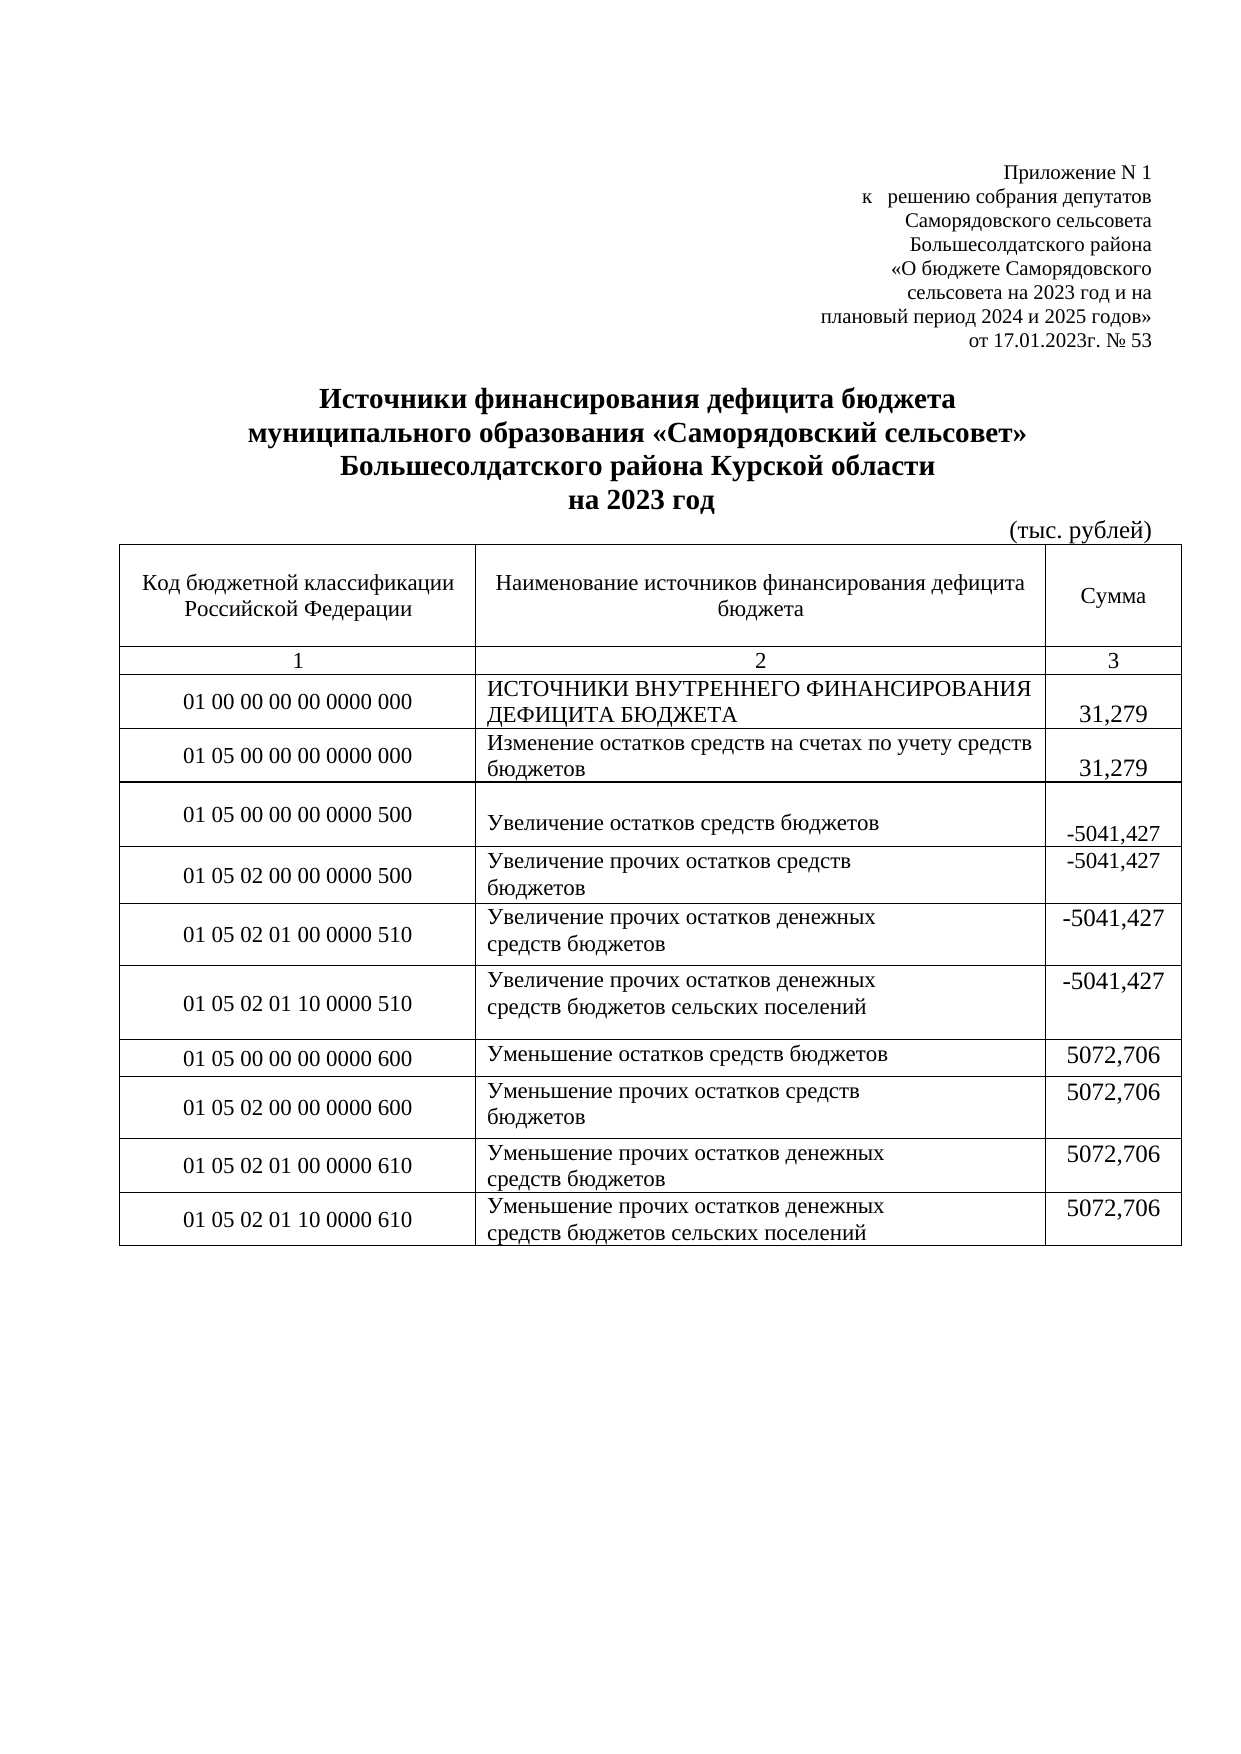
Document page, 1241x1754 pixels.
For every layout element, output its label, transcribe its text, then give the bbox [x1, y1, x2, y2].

table_cell 5072,706 [1046, 1077, 1181, 1138]
table_cell 01 05 02 01 10 0000 510 [120, 966, 475, 1039]
table_cell -5041,427 [1046, 783, 1181, 846]
table_header Код бюджетной классификации Российской Федерации [120, 545, 475, 646]
table_cell 5072,706 [1046, 1139, 1181, 1192]
table_cell Уменьшение прочих остатков денежных средств бюджетов [476, 1139, 1045, 1192]
table_cell -5041,427 [1046, 847, 1181, 902]
table_cell 1 [120, 647, 475, 674]
table_cell -5041,427 [1046, 966, 1181, 1039]
table_header Наименование источников финансирования дефицита бюджета [476, 545, 1045, 646]
table_cell -5041,427 [1046, 904, 1181, 965]
table_cell 01 05 02 00 00 0000 600 [120, 1077, 475, 1138]
table_cell Увеличение прочих остатков средств бюджетов [476, 847, 1045, 902]
table_cell Уменьшение остатков средств бюджетов [476, 1040, 1045, 1076]
table_cell 01 00 00 00 00 0000 000 [120, 675, 475, 728]
table_cell Уменьшение прочих остатков денежных средств бюджетов сельских поселений [476, 1193, 1045, 1245]
table_cell Изменение остатков средств на счетах по учету средств бюджетов [476, 729, 1045, 781]
table_cell ИСТОЧНИКИ ВНУТРЕННЕГО ФИНАНСИРОВАНИЯ ДЕФИЦИТА БЮДЖЕТА [476, 675, 1045, 728]
text от 17.01.2023г. № 53 [177, 328, 1152, 352]
table_cell 01 05 00 00 00 0000 600 [120, 1040, 475, 1076]
table_cell 5072,706 [1046, 1040, 1181, 1076]
table_cell 2 [476, 647, 1045, 674]
text «О бюджете Саморядовского [177, 256, 1152, 280]
table_cell 01 05 02 01 10 0000 610 [120, 1193, 475, 1245]
text сельсовета на 2023 год и на [177, 280, 1152, 304]
table_cell Увеличение остатков средств бюджетов [476, 783, 1045, 846]
table_cell 31,279 [1046, 729, 1181, 781]
table_cell Уменьшение прочих остатков средств бюджетов [476, 1077, 1045, 1138]
text Саморядовского сельсовета [177, 208, 1152, 232]
table_cell 3 [1046, 647, 1181, 674]
text (тыс. рублей) [177, 515, 1152, 544]
table_cell Увеличение прочих остатков денежных средств бюджетов сельских поселений [476, 966, 1045, 1039]
text Большесолдатского района [177, 232, 1152, 256]
table_cell 01 05 02 00 00 0000 500 [120, 847, 475, 902]
table_cell 01 05 02 01 00 0000 510 [120, 904, 475, 965]
table_cell Увеличение прочих остатков денежных средств бюджетов [476, 904, 1045, 965]
table_cell 5072,706 [1046, 1193, 1181, 1245]
text плановый период 2024 и 2025 годов» [177, 304, 1152, 328]
table_cell 31,279 [1046, 675, 1181, 728]
table_cell 01 05 02 01 00 0000 610 [120, 1139, 475, 1192]
text Приложение N 1 [177, 160, 1152, 184]
table_cell 01 05 00 00 00 0000 500 [120, 783, 475, 846]
table_header Источники финансирования дефицита бюджета муниципального образования «Саморядовский сельсовет» Большесолдатского района Курской области на 2023 год [187, 381, 1088, 515]
table_cell 01 05 00 00 00 0000 000 [120, 729, 475, 781]
table_header Сумма [1046, 545, 1181, 646]
text к решению собрания депутатов [177, 184, 1152, 208]
